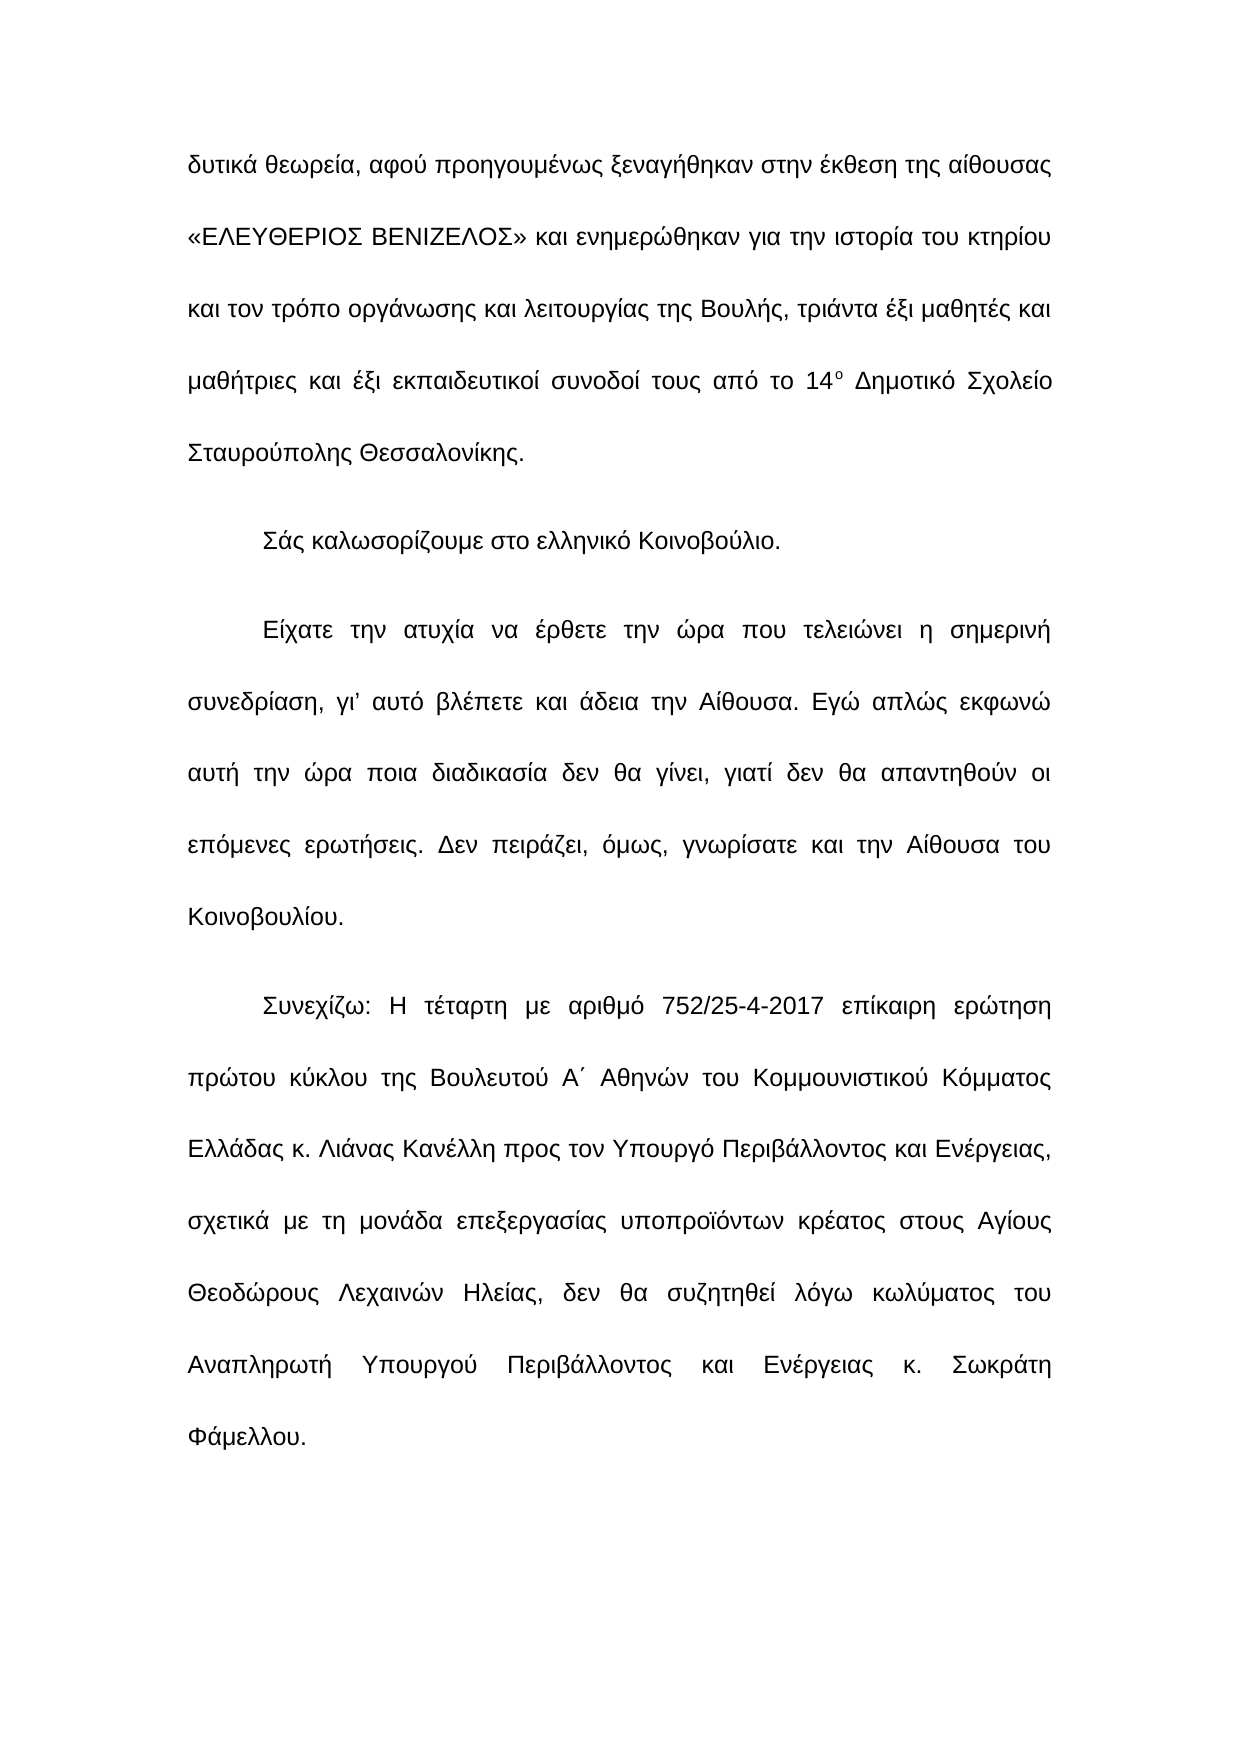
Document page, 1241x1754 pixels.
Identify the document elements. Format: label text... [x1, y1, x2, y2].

text Είχατε την ατυχία να έρθετε την ώρα που τελειώνει η σημερινή συνεδρίαση, γι’ αυτό βλέπετε και άδεια την Αίθουσα. Εγώ απλώς εκφωνώ αυτή την ώρα ποια διαδικασία δεν θα γίνει, γιατί δεν θα απαντηθούν οι επόμενες ερωτήσεις. Δεν πειράζει, όμως, γνωρίσατε και την Αίθουσα του Κοινοβουλίου. [187, 614, 1053, 931]
text Σάς καλωσορίζουμε στο ελληνικό Κοινοβούλιο. [187, 526, 1053, 555]
text Συνεχίζω: Η τέταρτη με αριθμό 752/25-4-2017 επίκαιρη ερώτηση πρώτου κύκλου της Βουλευτού Α΄ Αθηνών του Κομμουνιστικού Κόμματος Ελλάδας κ. Λιάνας Κανέλλη προς τον Υπουργό Περιβάλλοντος και Ενέργειας, σχετικά με τη μονάδα επεξεργασίας υποπροϊόντων κρέατος στους Αγίους Θεοδώρους Λεχαινών Ηλείας, δεν θα συζητηθεί λόγω κωλύματος του Αναπληρωτή Υπουργού Περιβάλλοντος και Ενέργειας κ. Σωκράτη Φάμελλου. [187, 991, 1053, 1451]
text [187, 150, 1053, 466]
